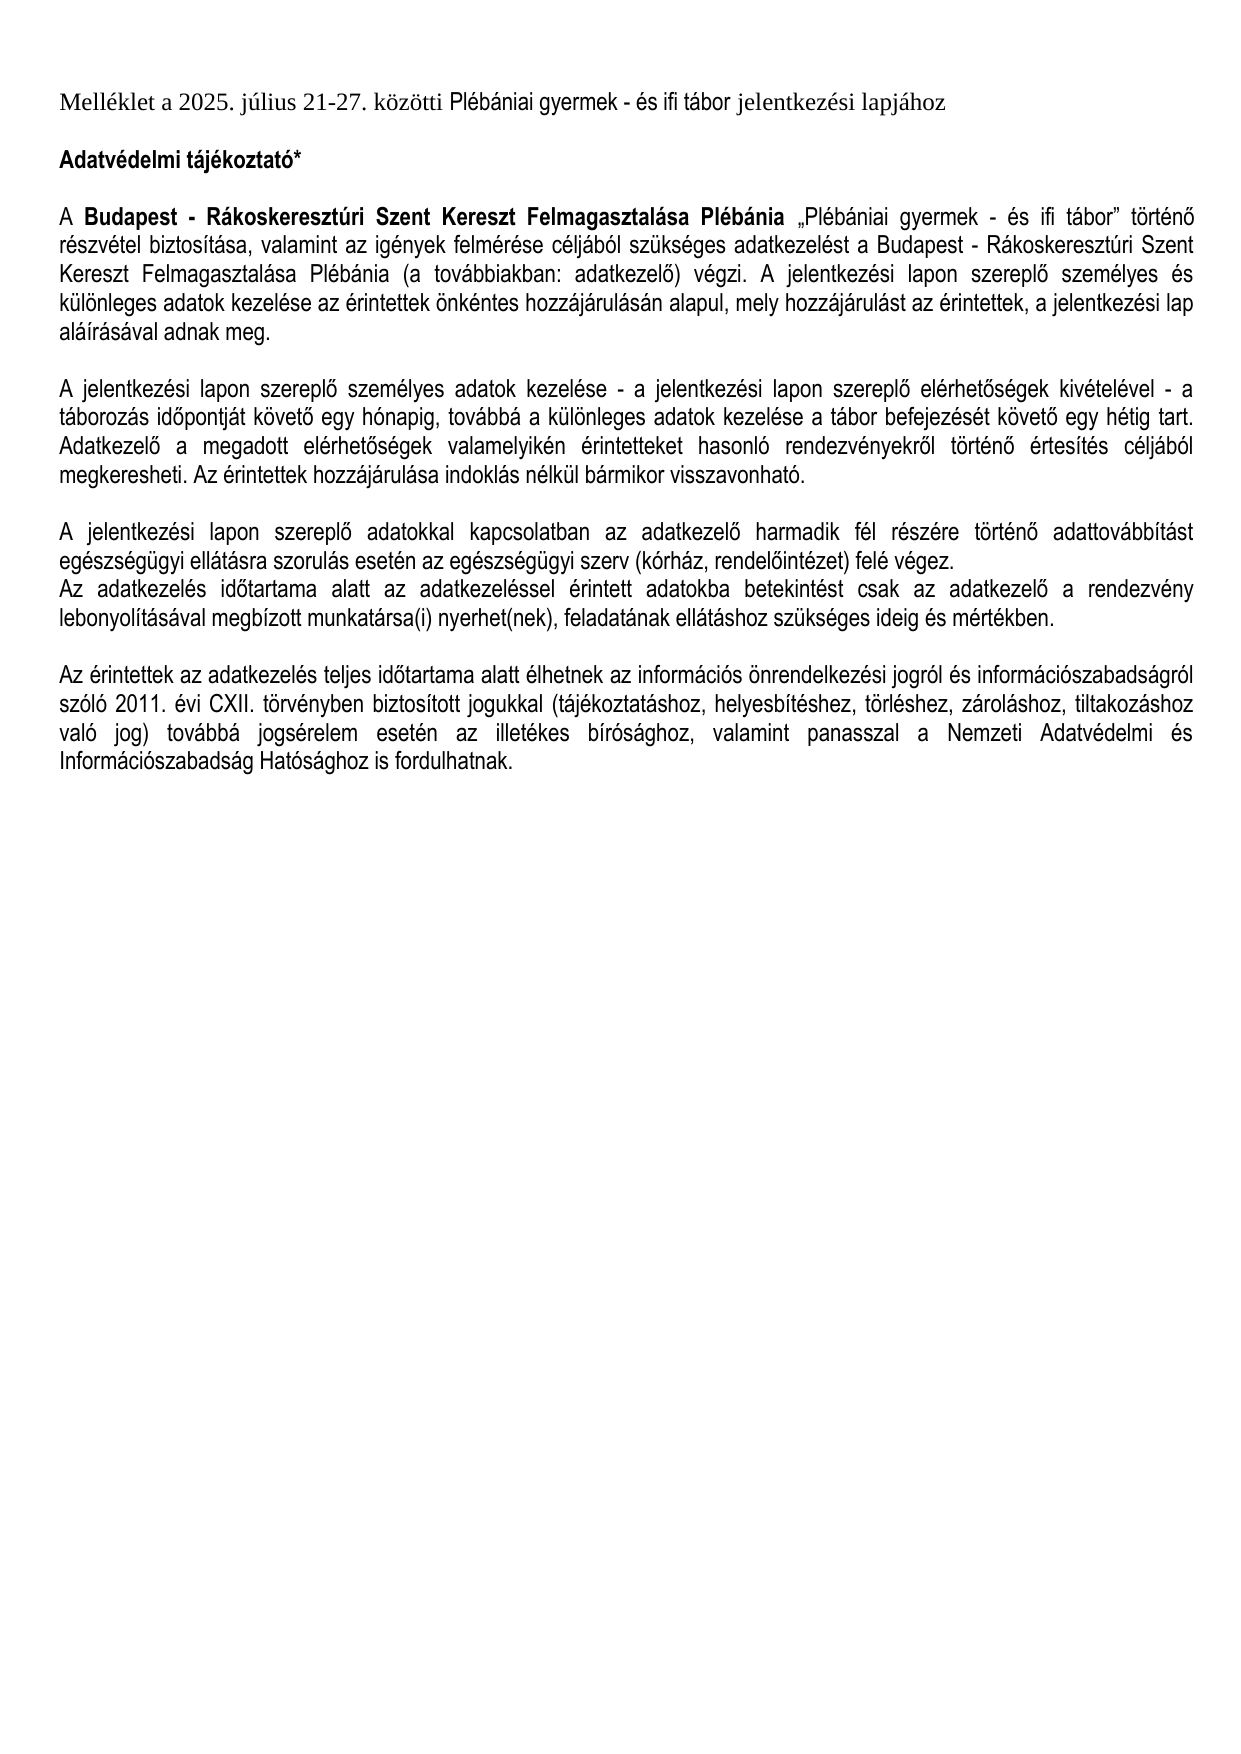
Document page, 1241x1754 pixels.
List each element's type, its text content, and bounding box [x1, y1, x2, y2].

text Melléklet a 2025. július 21-27. közötti Plébániai gyermek - és ifi tábor jelentkezési lapjához [59, 87, 1196, 116]
text A jelentkezési lapon szereplő adatokkal kapcsolatban az adatkezelő harmadik fél részére történő adattovábbítást egészségügyi ellátásra szorulás esetén az egészségügyi szerv (kórház, rendelőintézet) felé végez. [59, 517, 1196, 574]
text Az érintettek az adatkezelés teljes időtartama alatt élhetnek az információs önrendelkezési jogról és információszabadságról szóló 2011. évi CXII. törvényben biztosított jogukkal (tájékoztatáshoz, helyesbítéshez, törléshez, zároláshoz, tiltakozáshoz való jog) továbbá jogsérelem esetén az illetékes bírósághoz, valamint panasszal a Nemzeti Adatvédelmi és Információszabadság Hatósághoz is fordulhatnak. [59, 660, 1196, 775]
text Az adatkezelés időtartama alatt az adatkezeléssel érintett adatokba betekintést csak az adatkezelő a rendezvény lebonyolításával megbízott munkatársa(i) nyerhet(nek), feladatának ellátáshoz szükséges ideig és mértékben. [59, 574, 1196, 632]
text Adatvédelmi tájékoztató* [59, 144, 1196, 173]
text A Budapest - Rákoskeresztúri Szent Kereszt Felmagasztalása Plébánia „Plébániai gyermek - és ifi tábor” történő részvétel biztosítása, valamint az igények felmérése céljából szükséges adatkezelést a Budapest - Rákoskeresztúri Szent Kereszt Felmagasztalása Plébánia (a továbbiakban: adatkezelő) végzi. A jelentkezési lapon szereplő személyes és különleges adatok kezelése az érintettek önkéntes hozzájárulásán alapul, mely hozzájárulást az érintettek, a jelentkezési lap aláírásával adnak meg. [59, 202, 1196, 345]
text A jelentkezési lapon szereplő személyes adatok kezelése - a jelentkezési lapon szereplő elérhetőségek kivételével - a táborozás időpontját követő egy hónapig, továbbá a különleges adatok kezelése a tábor befejezését követő egy hétig tart. Adatkezelő a megadott elérhetőségek valamelyikén érintetteket hasonló rendezvényekről történő értesítés céljából megkeresheti. Az érintettek hozzájárulása indoklás nélkül bármikor visszavonható. [59, 374, 1196, 488]
